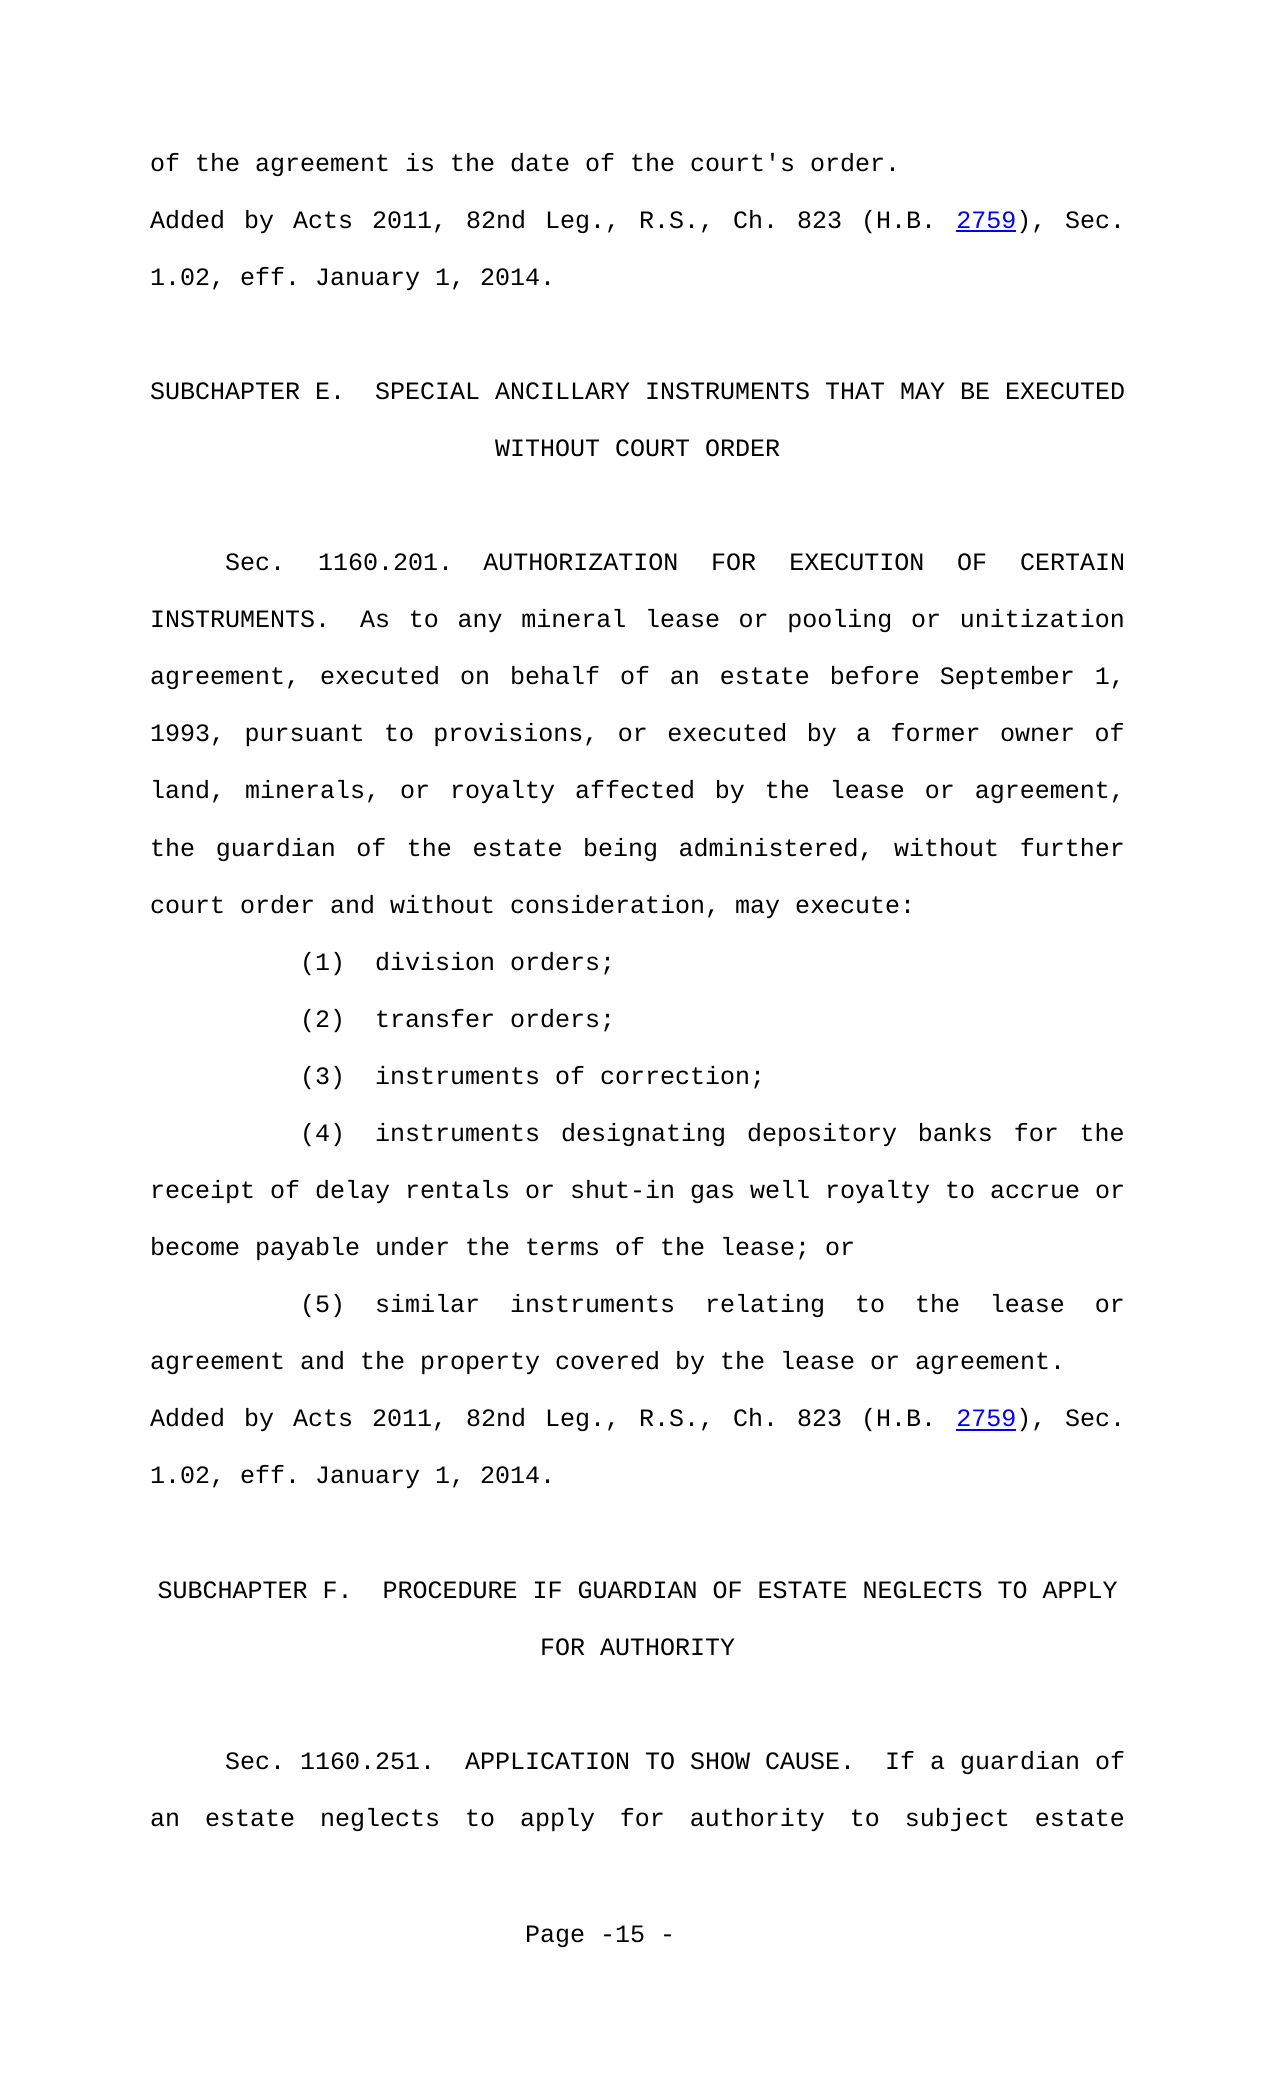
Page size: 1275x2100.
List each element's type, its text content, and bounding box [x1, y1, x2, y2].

text SUBCHAPTER E. SPECIAL ANCILLARY INSTRUMENTS THAT MAY BE EXECUTED WITHOUT COURT ORDER [150, 378, 1125, 464]
text Sec. 1160.201. AUTHORIZATION FOR EXECUTION OF CERTAIN INSTRUMENTS. As to any mineral lease or pooling or unitization agreement, executed on behalf of an estate before September 1, 1993, pursuant to provisions, or executed by a former owner of land, minerals, or royalty affected by the lease or agreement, the guardian of the estate being administered, without further court order and without consideration, may execute: [150, 549, 1125, 921]
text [150, 150, 1125, 178]
text (5) similar instruments relating to the lease or agreement and the property covered by the lease or agreement. [150, 1292, 1125, 1377]
text Added by Acts 2011, 82nd Leg., R.S., Ch. 823 (H.B. 2759), Sec. 1.02, eff. January 1, 2014. [150, 1406, 1125, 1491]
text (2) transfer orders; [150, 1006, 1125, 1035]
text SUBCHAPTER F. PROCEDURE IF GUARDIAN OF ESTATE NEGLECTS TO APPLY FOR AUTHORITY [150, 1577, 1125, 1663]
text (1) division orders; [150, 949, 1125, 978]
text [150, 1748, 1125, 1834]
text Added by Acts 2011, 82nd Leg., R.S., Ch. 823 (H.B. 2759), Sec. 1.02, eff. January 1, 2014. [150, 207, 1125, 293]
text (4) instruments designating depository banks for the receipt of delay rentals or shut-in gas well royalty to accrue or become payable under the terms of the lease; or [150, 1120, 1125, 1263]
text (3) instruments of correction; [150, 1063, 1125, 1092]
